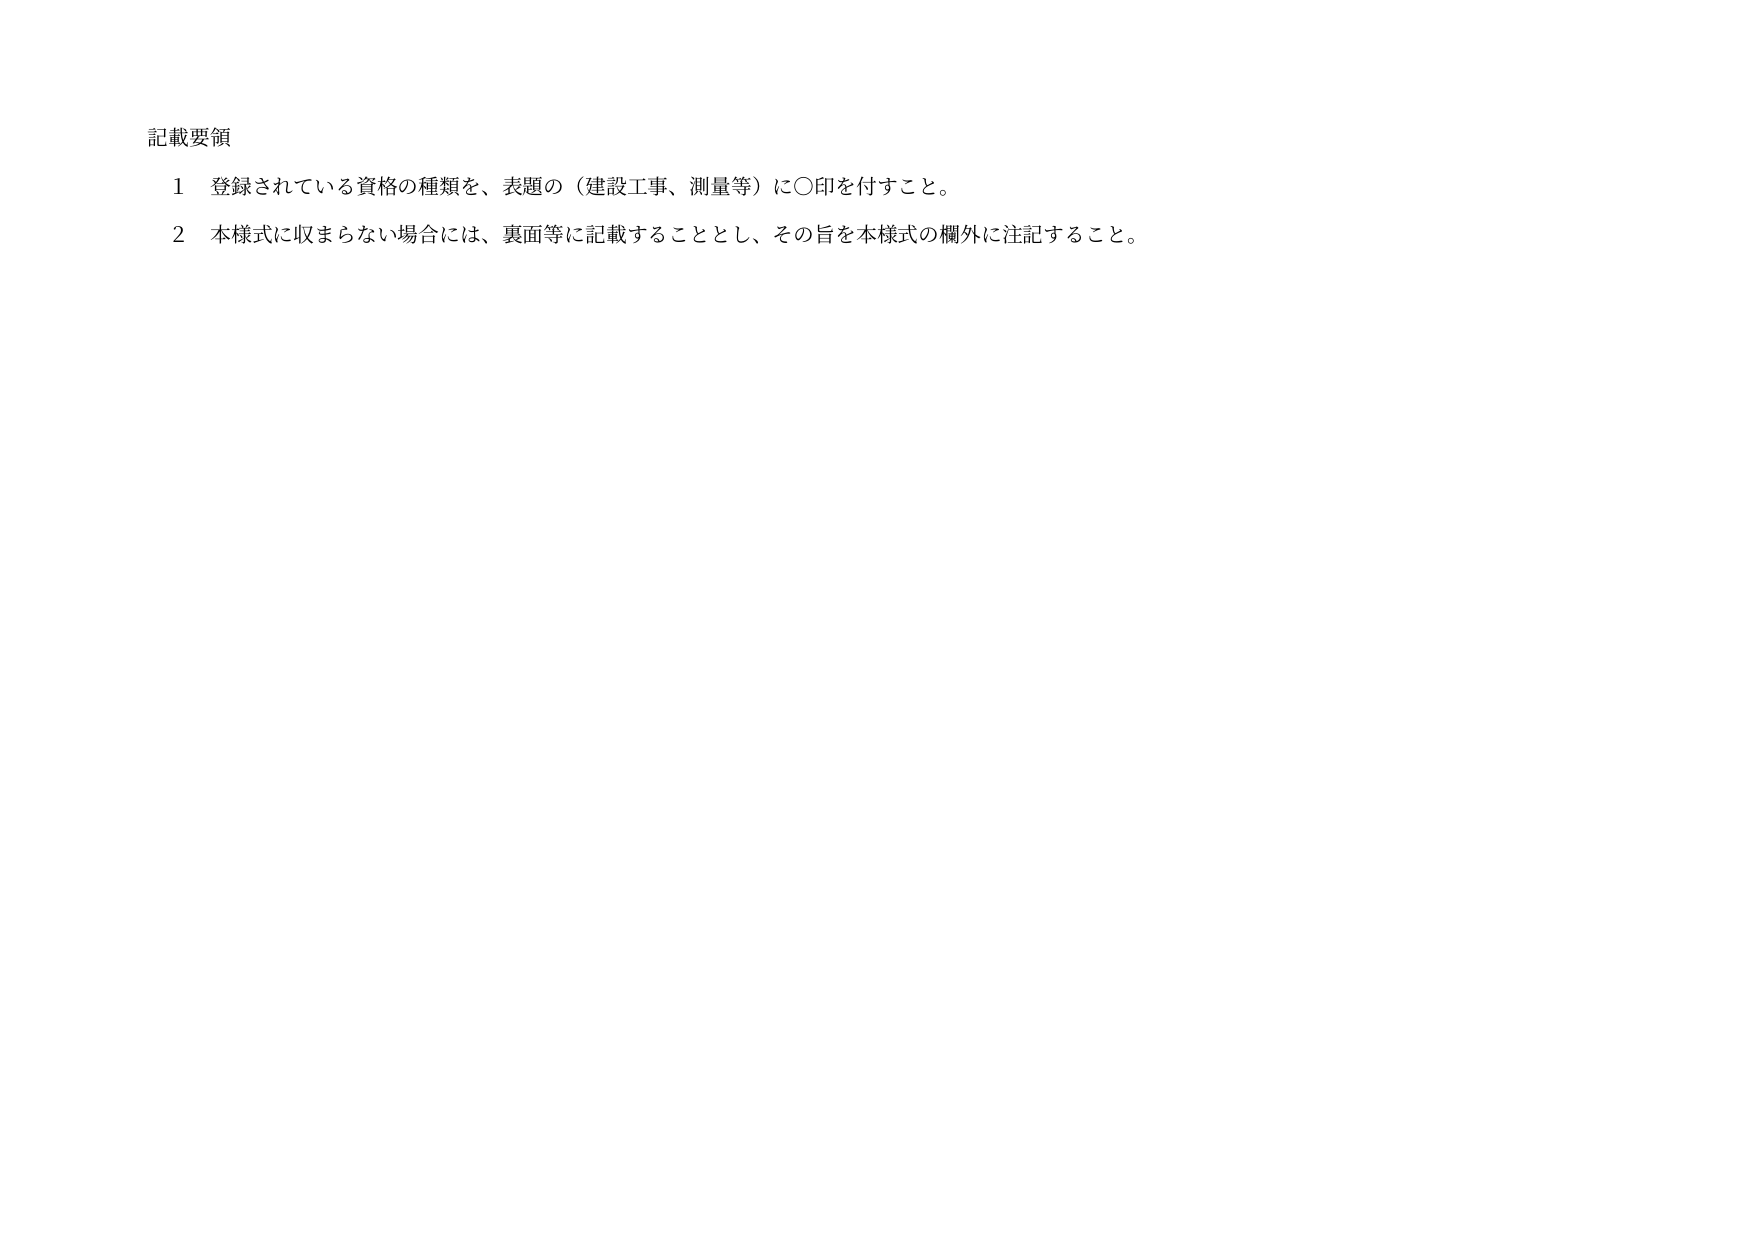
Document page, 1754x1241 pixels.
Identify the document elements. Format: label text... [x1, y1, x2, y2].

text 記載要領 [148, 113, 1606, 161]
text ２ 本様式に収まらない場合には、裏面等に記載することとし、その旨を本様式の欄外に注記すること。 [148, 209, 1606, 258]
text １ 登録されている資格の種類を、表題の（建設工事、測量等）に○印を付すこと。 [148, 161, 1606, 209]
